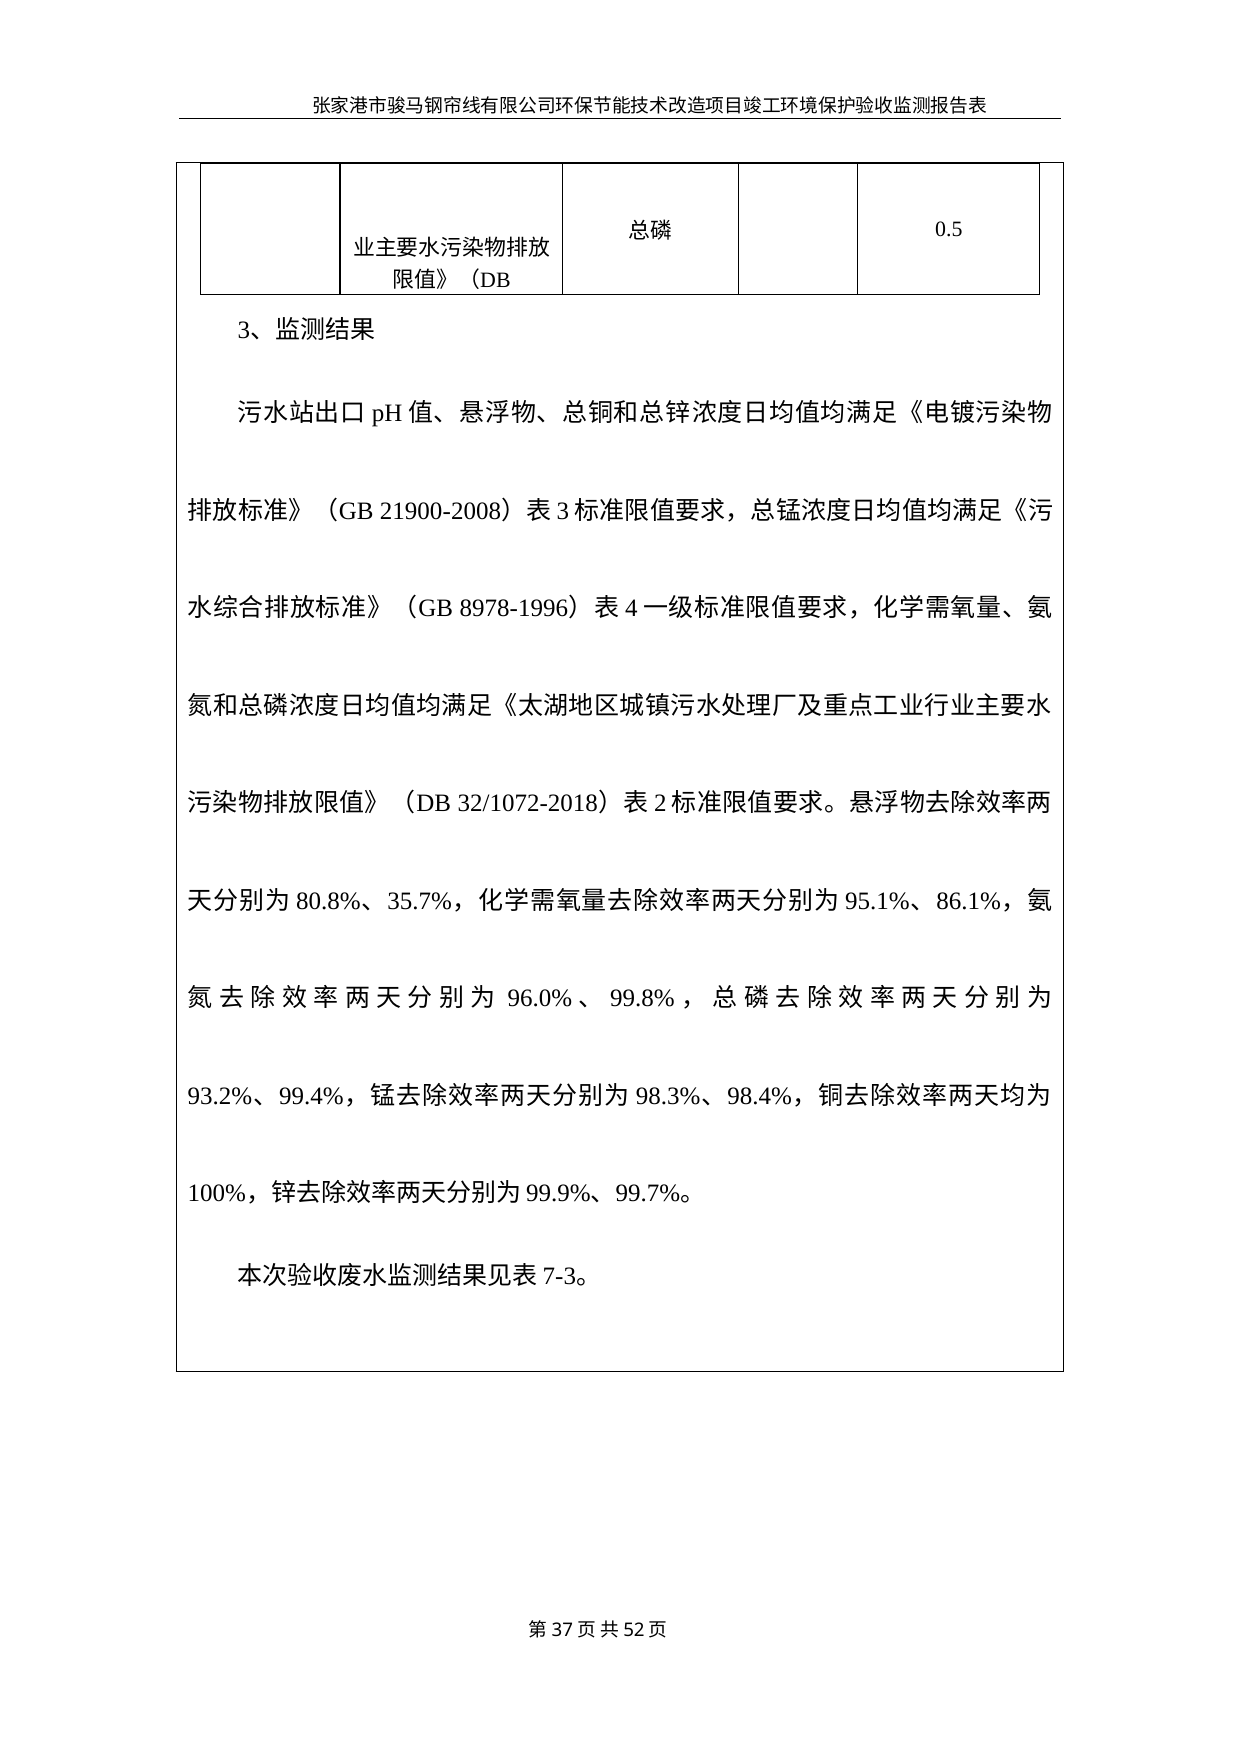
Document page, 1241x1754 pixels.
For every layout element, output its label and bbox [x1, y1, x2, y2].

table_header [177, 163, 1063, 1371]
